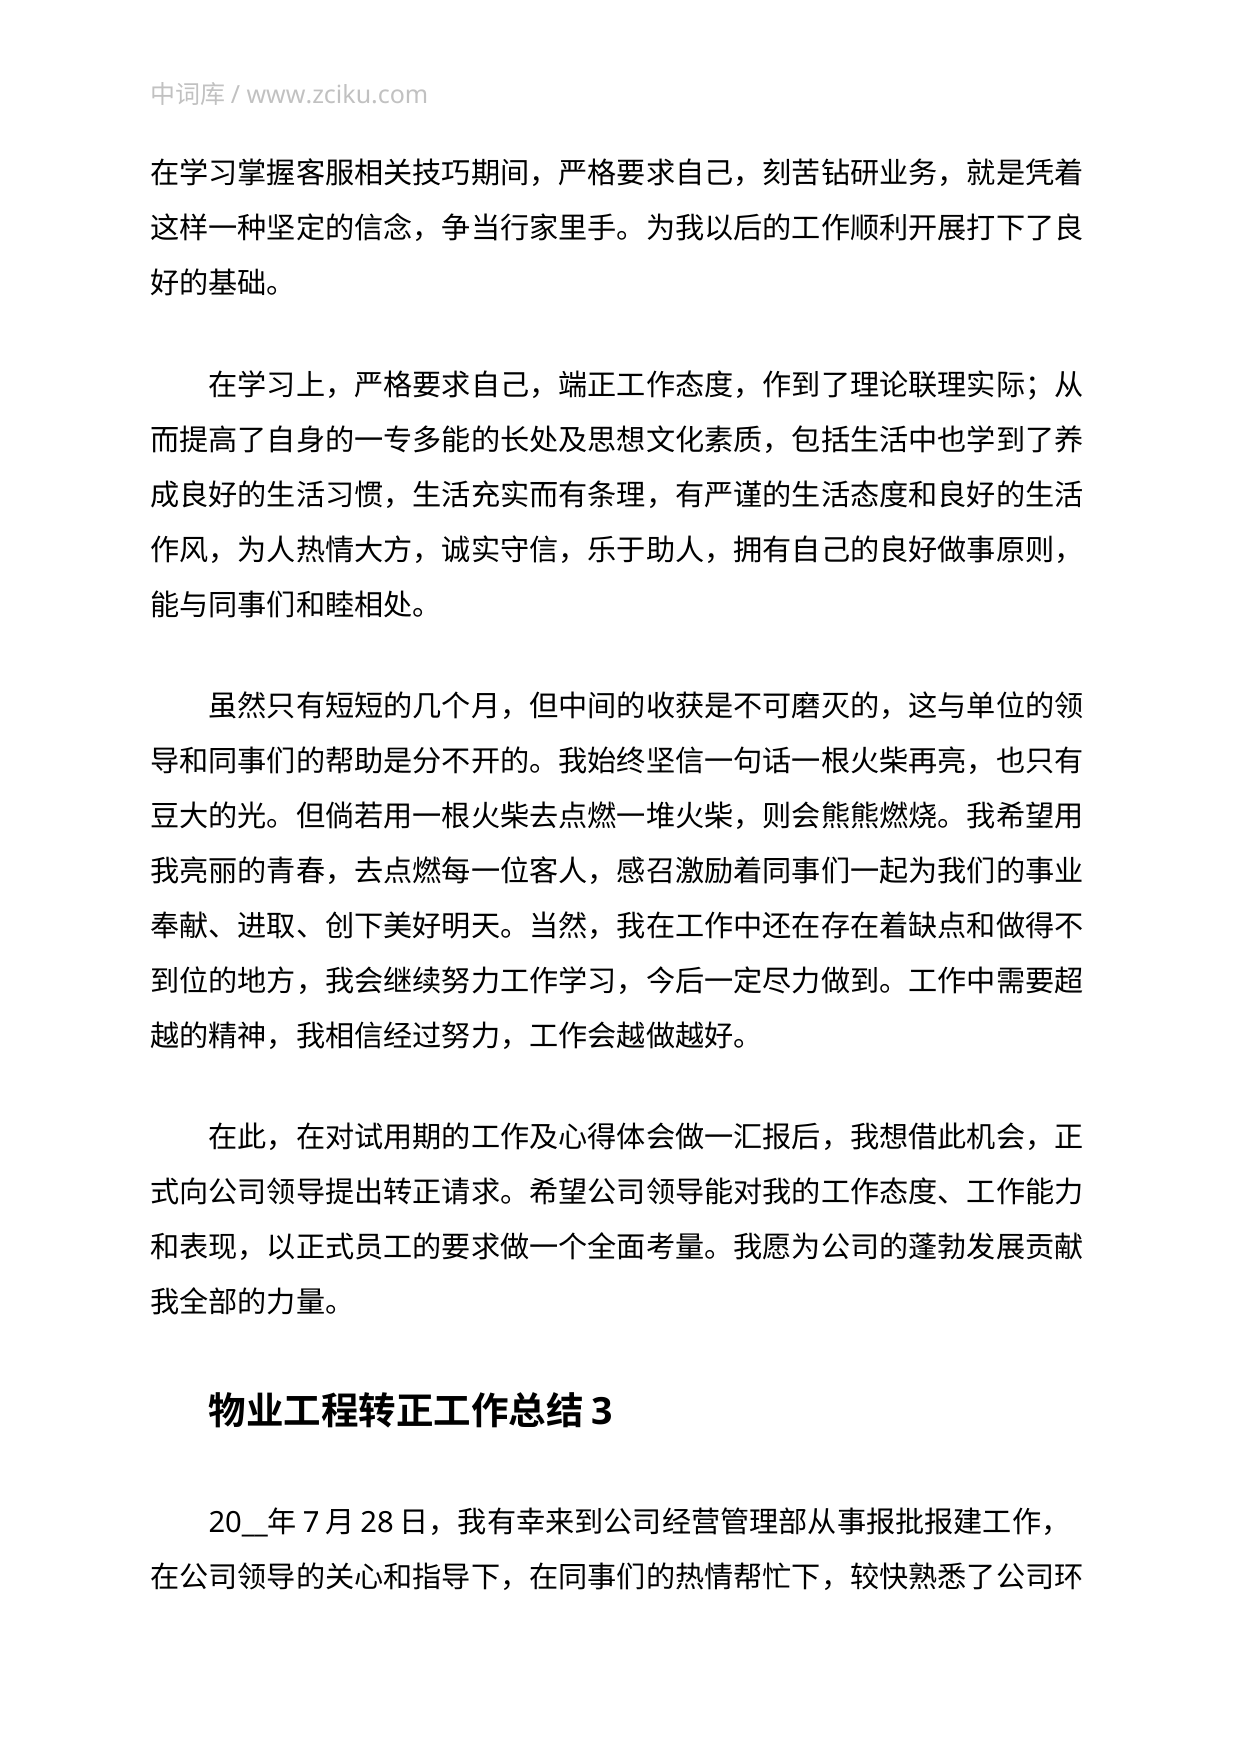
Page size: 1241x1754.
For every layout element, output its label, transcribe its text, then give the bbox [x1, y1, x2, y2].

text 在此，在对试用期的工作及心得体会做一汇报后，我想借此机会，正式向公司领导提出转正请求。希望公司领导能对我的工作态度、工作能力和表现，以正式员工的要求做一个全面考量。我愿为公司的蓬勃发展贡献我全部的力量。 [150, 1114, 1090, 1321]
text 虽然只有短短的几个月，但中间的收获是不可磨灭的，这与单位的领导和同事们的帮助是分不开的。我始终坚信一句话一根火柴再亮，也只有豆大的光。但倘若用一根火柴去点燃一堆火柴，则会熊熊燃烧。我希望用我亮丽的青春，去点燃每一位客人，感召激励着同事们一起为我们的事业奉献、进取、创下美好明天。当然，我在工作中还在存在着缺点和做得不到位的地方，我会继续努力工作学习，今后一定尽力做到。工作中需要超越的精神，我相信经过努力，工作会越做越好。 [150, 683, 1090, 1054]
text 在学习上，严格要求自己，端正工作态度，作到了理论联理实际；从而提高了自身的一专多能的长处及思想文化素质，包括生活中也学到了养成良好的生活习惯，生活充实而有条理，有严谨的生活态度和良好的生活作风，为人热情大方，诚实守信，乐于助人，拥有自己的良好做事原则，能与同事们和睦相处。 [150, 362, 1090, 623]
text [150, 150, 1090, 302]
text 物业工程转正工作总结3 [150, 1381, 1090, 1435]
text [150, 1498, 1090, 1595]
